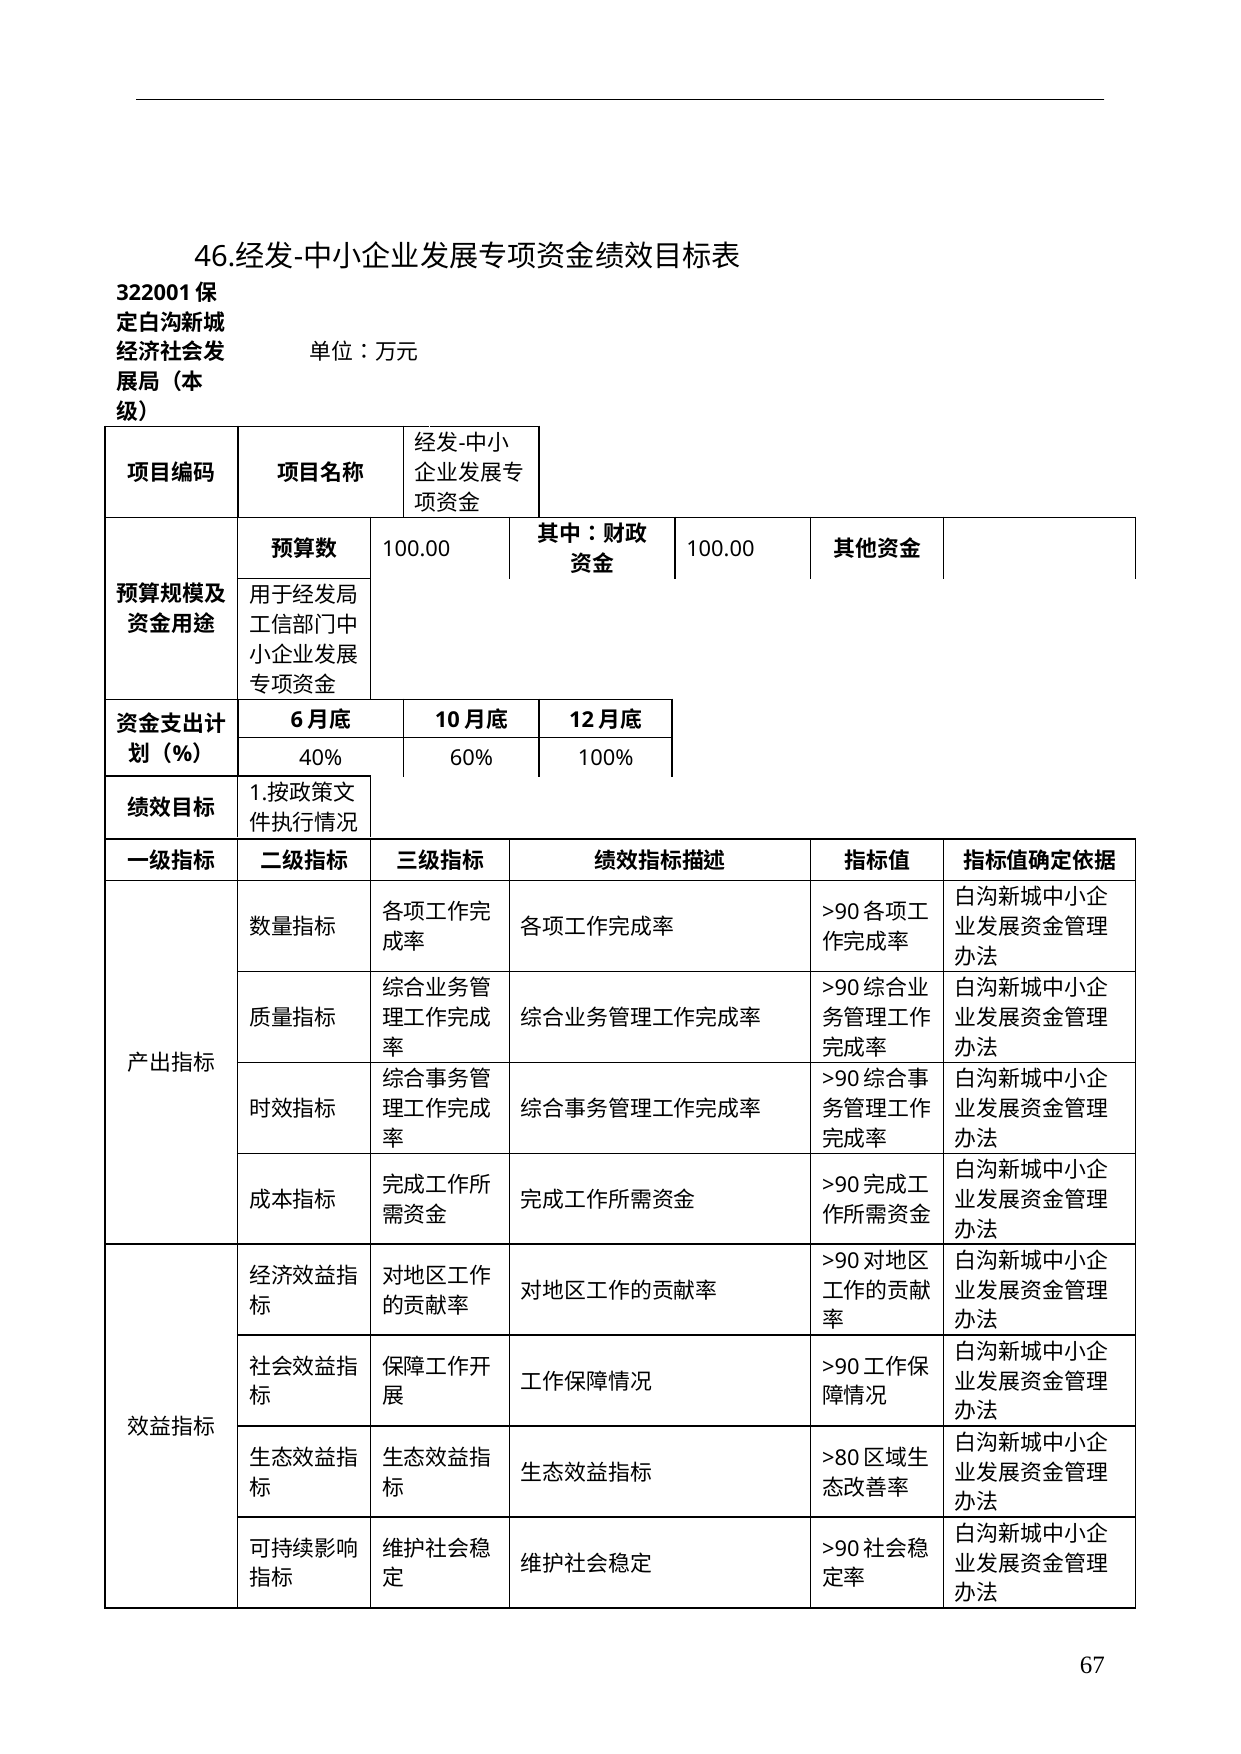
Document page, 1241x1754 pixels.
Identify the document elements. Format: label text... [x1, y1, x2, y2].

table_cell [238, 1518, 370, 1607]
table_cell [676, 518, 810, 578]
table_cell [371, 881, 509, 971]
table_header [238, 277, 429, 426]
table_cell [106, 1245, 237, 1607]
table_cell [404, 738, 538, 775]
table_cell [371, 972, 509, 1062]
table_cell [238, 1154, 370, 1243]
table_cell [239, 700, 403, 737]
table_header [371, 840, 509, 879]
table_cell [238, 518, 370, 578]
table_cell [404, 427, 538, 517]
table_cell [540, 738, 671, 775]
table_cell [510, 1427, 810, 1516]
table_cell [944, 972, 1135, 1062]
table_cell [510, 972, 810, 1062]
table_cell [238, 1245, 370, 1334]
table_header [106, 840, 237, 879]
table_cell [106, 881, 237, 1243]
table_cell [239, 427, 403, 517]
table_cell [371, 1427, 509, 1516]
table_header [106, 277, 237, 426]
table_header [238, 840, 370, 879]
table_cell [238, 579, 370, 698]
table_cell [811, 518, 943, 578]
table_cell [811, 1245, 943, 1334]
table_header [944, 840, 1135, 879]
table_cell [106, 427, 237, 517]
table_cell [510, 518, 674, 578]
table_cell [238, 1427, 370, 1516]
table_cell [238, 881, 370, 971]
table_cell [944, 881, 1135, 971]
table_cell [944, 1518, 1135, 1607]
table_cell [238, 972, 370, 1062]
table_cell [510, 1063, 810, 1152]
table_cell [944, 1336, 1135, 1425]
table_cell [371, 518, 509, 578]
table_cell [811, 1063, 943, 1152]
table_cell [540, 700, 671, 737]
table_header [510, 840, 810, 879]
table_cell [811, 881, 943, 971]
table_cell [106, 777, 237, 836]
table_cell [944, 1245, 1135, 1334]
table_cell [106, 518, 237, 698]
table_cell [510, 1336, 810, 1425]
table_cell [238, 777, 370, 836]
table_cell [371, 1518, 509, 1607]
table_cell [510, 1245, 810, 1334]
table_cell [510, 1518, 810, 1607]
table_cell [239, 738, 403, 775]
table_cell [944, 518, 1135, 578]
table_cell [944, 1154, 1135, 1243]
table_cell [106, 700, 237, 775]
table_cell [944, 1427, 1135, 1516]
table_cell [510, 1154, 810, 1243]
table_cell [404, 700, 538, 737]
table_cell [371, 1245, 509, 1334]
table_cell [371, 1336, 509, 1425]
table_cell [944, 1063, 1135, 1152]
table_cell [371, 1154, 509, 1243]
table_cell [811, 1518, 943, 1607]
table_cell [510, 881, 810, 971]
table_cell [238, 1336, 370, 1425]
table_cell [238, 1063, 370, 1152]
text 46.经发-中小企业发展专项资金绩效目标表 [136, 235, 1104, 275]
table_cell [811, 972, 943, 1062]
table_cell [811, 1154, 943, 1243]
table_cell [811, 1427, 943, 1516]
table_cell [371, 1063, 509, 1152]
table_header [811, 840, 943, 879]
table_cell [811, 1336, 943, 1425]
